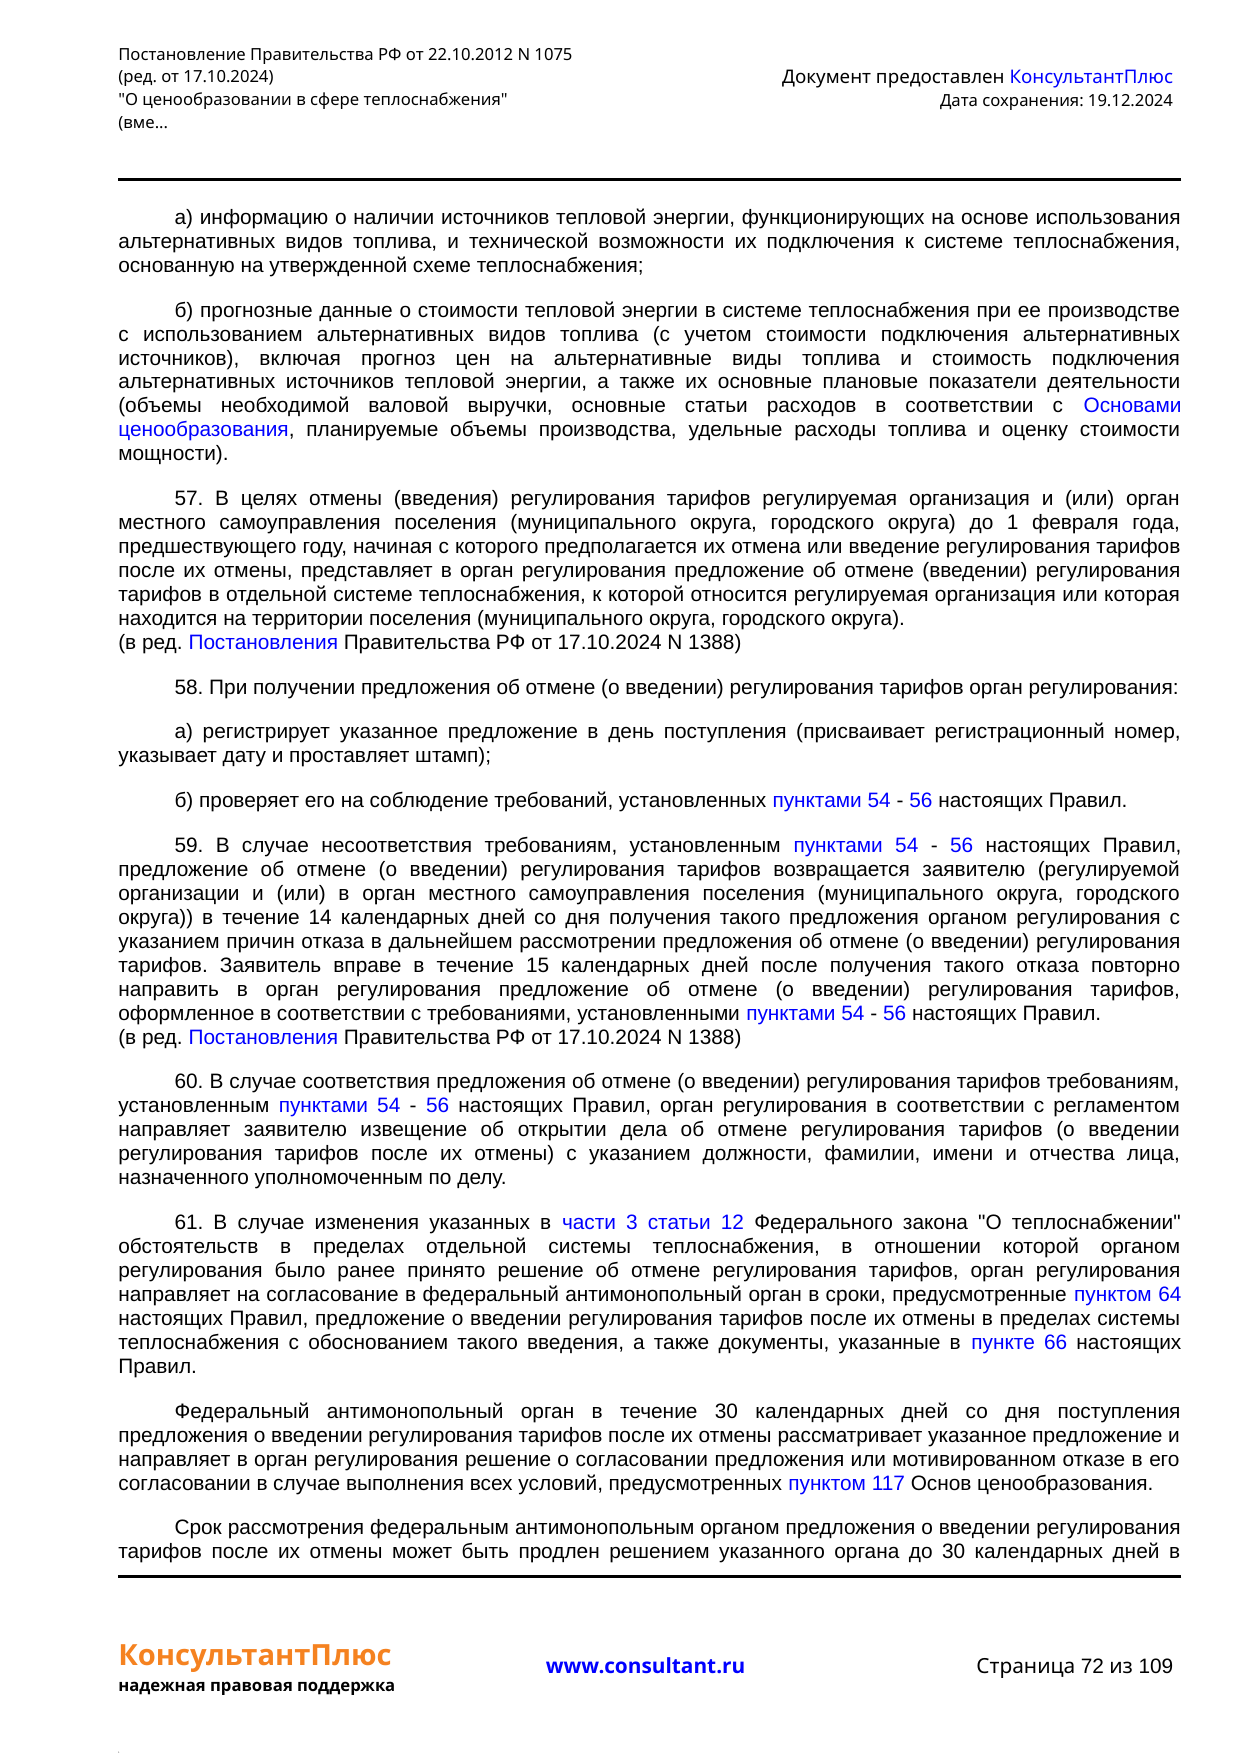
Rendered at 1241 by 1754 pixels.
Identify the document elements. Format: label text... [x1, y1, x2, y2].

text 59. В случае несоответствия требованиям, установленным пунктами 54 - 56 настоящих Правил, предложение об отмене (о введении) регулирования тарифов возвращается заявителю (регулируемой организации и (или) в орган местного самоуправления поселения (муниципального округа, городского округа)) в течение 14 календарных дней со дня получения такого предложения органом регулирования с указанием причин отказа в дальнейшем рассмотрении предложения об отмене (о введении) регулирования тарифов. Заявитель вправе в течение 15 календарных дней после получения такого отказа повторно направить в орган регулирования предложение об отмене (о введении) регулирования тарифов, оформленное в соответствии с требованиями, установленными пунктами 54 - 56 настоящих Правил. [118, 833, 1181, 1024]
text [118, 1515, 1181, 1563]
text (в ред. Постановления Правительства РФ от 17.10.2024 N 1388) [118, 1024, 1181, 1048]
text а) регистрирует указанное предложение в день поступления (присваивает регистрационный номер, указывает дату и проставляет штамп); [118, 719, 1181, 767]
text 61. В случае изменения указанных в части 3 статьи 12 Федерального закона "О теплоснабжении" обстоятельств в пределах отдельной системы теплоснабжения, в отношении которой органом регулирования было ранее принято решение об отмене регулирования тарифов, орган регулирования направляет на согласование в федеральный антимонопольный орган в сроки, предусмотренные пунктом 64 настоящих Правил, предложение о введении регулирования тарифов после их отмены в пределах системы теплоснабжения с обоснованием такого введения, а также документы, указанные в пункте 66 настоящих Правил. [118, 1210, 1181, 1378]
text а) информацию о наличии источников тепловой энергии, функционирующих на основе использования альтернативных видов топлива, и технической возможности их подключения к системе теплоснабжения, основанную на утвержденной схеме теплоснабжения; [118, 205, 1181, 277]
text б) прогнозные данные о стоимости тепловой энергии в системе теплоснабжения при ее производстве с использованием альтернативных видов топлива (с учетом стоимости подключения альтернативных источников), включая прогноз цен на альтернативные виды топлива и стоимость подключения альтернативных источников тепловой энергии, а также их основные плановые показатели деятельности (объемы необходимой валовой выручки, основные статьи расходов в соответствии с Основами ценообразования, планируемые объемы производства, удельные расходы топлива и оценку стоимости мощности). [118, 297, 1181, 465]
text 57. В целях отмены (введения) регулирования тарифов регулируемая организация и (или) орган местного самоуправления поселения (муниципального округа, городского округа) до 1 февраля года, предшествующего году, начиная с которого предполагается их отмена или введение регулирования тарифов после их отмены, представляет в орган регулирования предложение об отмене (введении) регулирования тарифов в отдельной системе теплоснабжения, к которой относится регулируемая организация или которая находится на территории поселения (муниципального округа, городского округа). [118, 486, 1181, 630]
text Федеральный антимонопольный орган в течение 30 календарных дней со дня поступления предложения о введении регулирования тарифов после их отмены рассматривает указанное предложение и направляет в орган регулирования решение о согласовании предложения или мотивированном отказе в его согласовании в случае выполнения всех условий, предусмотренных пунктом 117 Основ ценообразования. [118, 1398, 1181, 1494]
text 60. В случае соответствия предложения об отмене (о введении) регулирования тарифов требованиям, установленным пунктами 54 - 56 настоящих Правил, орган регулирования в соответствии с регламентом направляет заявителю извещение об открытии дела об отмене регулирования тарифов (о введении регулирования тарифов после их отмены) с указанием должности, фамилии, имени и отчества лица, назначенного уполномоченным по делу. [118, 1069, 1181, 1189]
text б) проверяет его на соблюдение требований, установленных пунктами 54 - 56 настоящих Правил. [118, 788, 1181, 812]
text (в ред. Постановления Правительства РФ от 17.10.2024 N 1388) [118, 630, 1181, 654]
text 58. При получении предложения об отмене (о введении) регулирования тарифов орган регулирования: [118, 674, 1181, 698]
